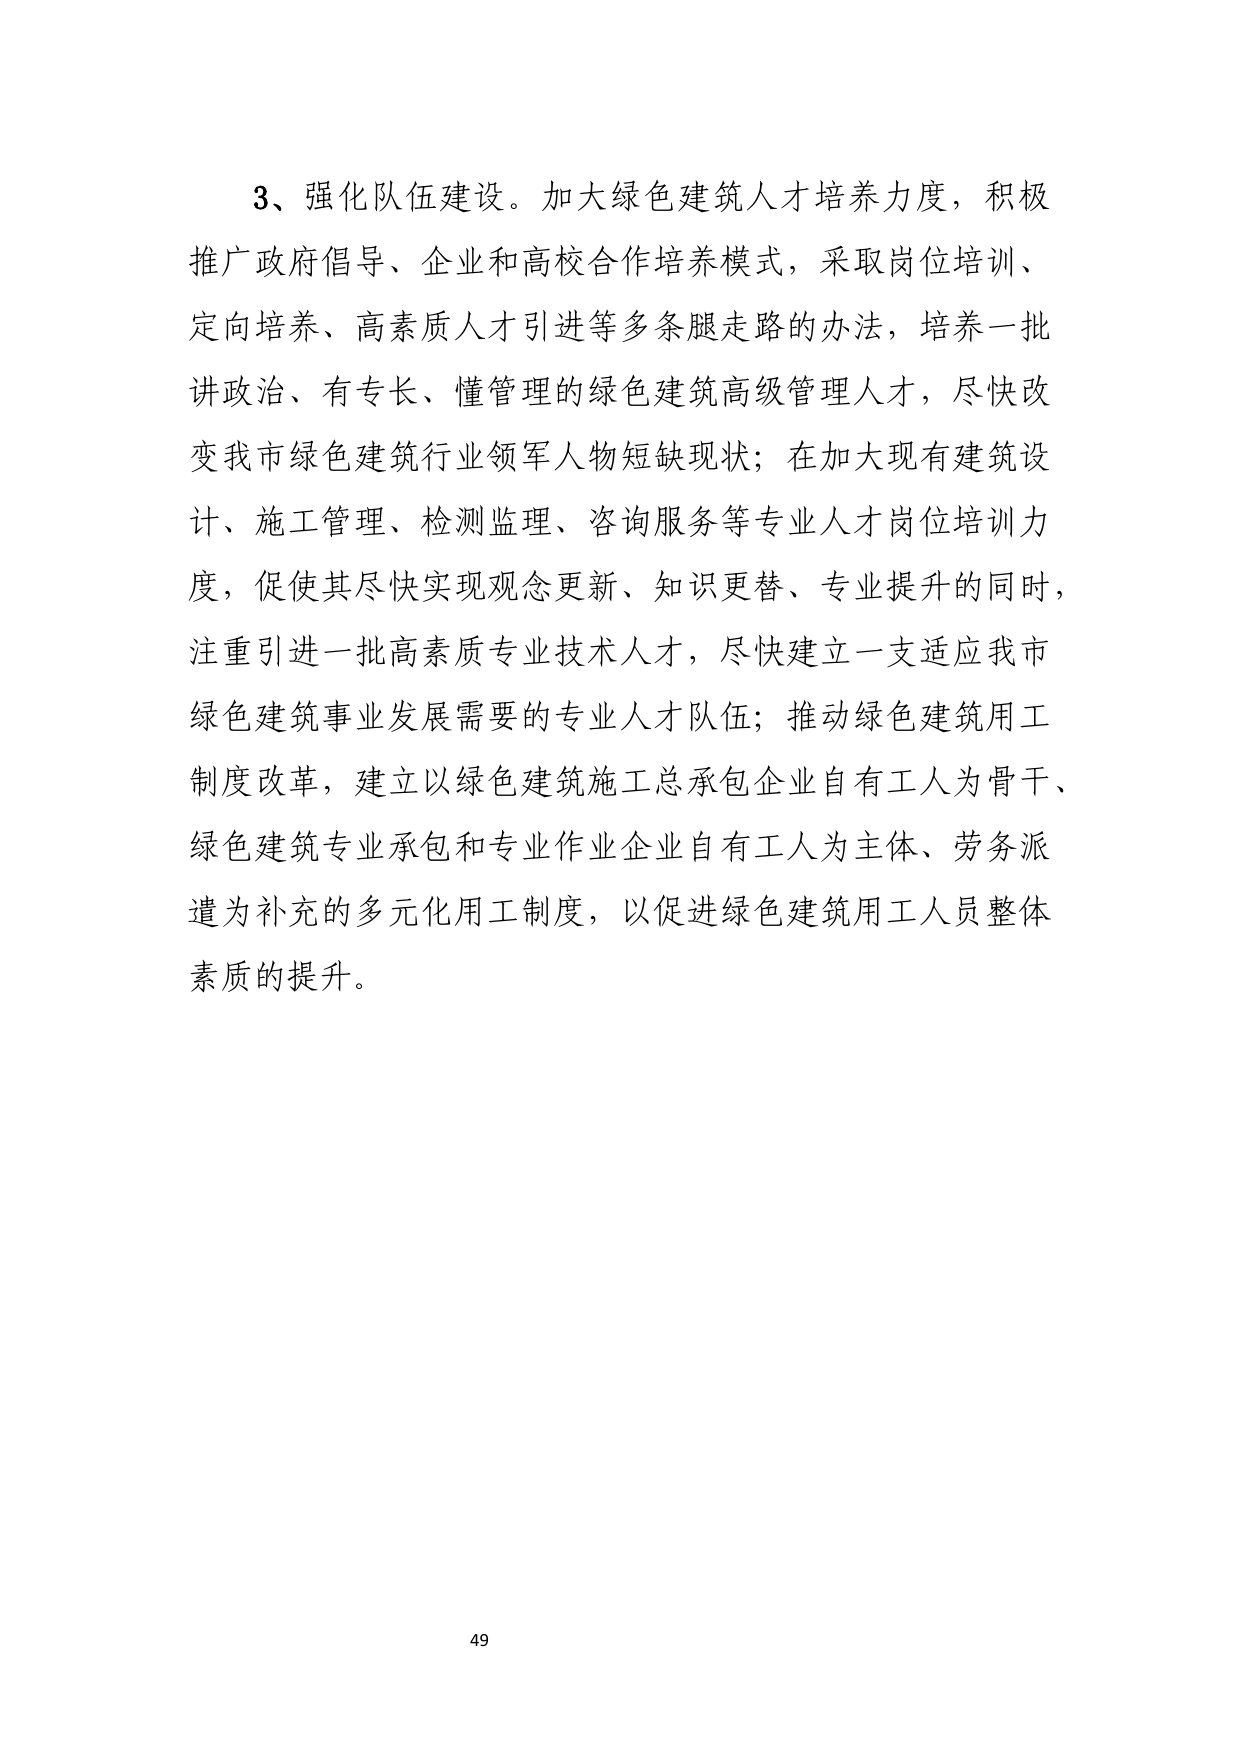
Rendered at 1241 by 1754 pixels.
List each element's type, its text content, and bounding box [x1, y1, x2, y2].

list 强化队伍建设。加大绿色建筑人才培养力度，积极推广政府倡导、企业和高校合作培养模式，采取岗位培训、定向培养、高素质人才引进等多条腿走路的办法，培养一批讲政治、有专长、懂管理的绿色建筑高级管理人才，尽快改变我市绿色建筑行业领军人物短缺现状；在加大现有建筑设计、施工管理、检测监理、咨询服务等专业人才岗位培训力度，促使其尽快实现观念更新、知识更替、专业提升的同时，注重引进一批高素质专业技术人才，尽快建立一支适应我市绿色建筑事业发展需要的专业人才队伍；推动绿色建筑用工制度改革，建立以绿色建筑施工总承包企业自有工人为骨干、绿色建筑专业承包和专业作业企业自有工人为主体、劳务派遣为补充的多元化用工制度，以促进绿色建筑用工人员整体素质的提升。 [187, 162, 1053, 1007]
